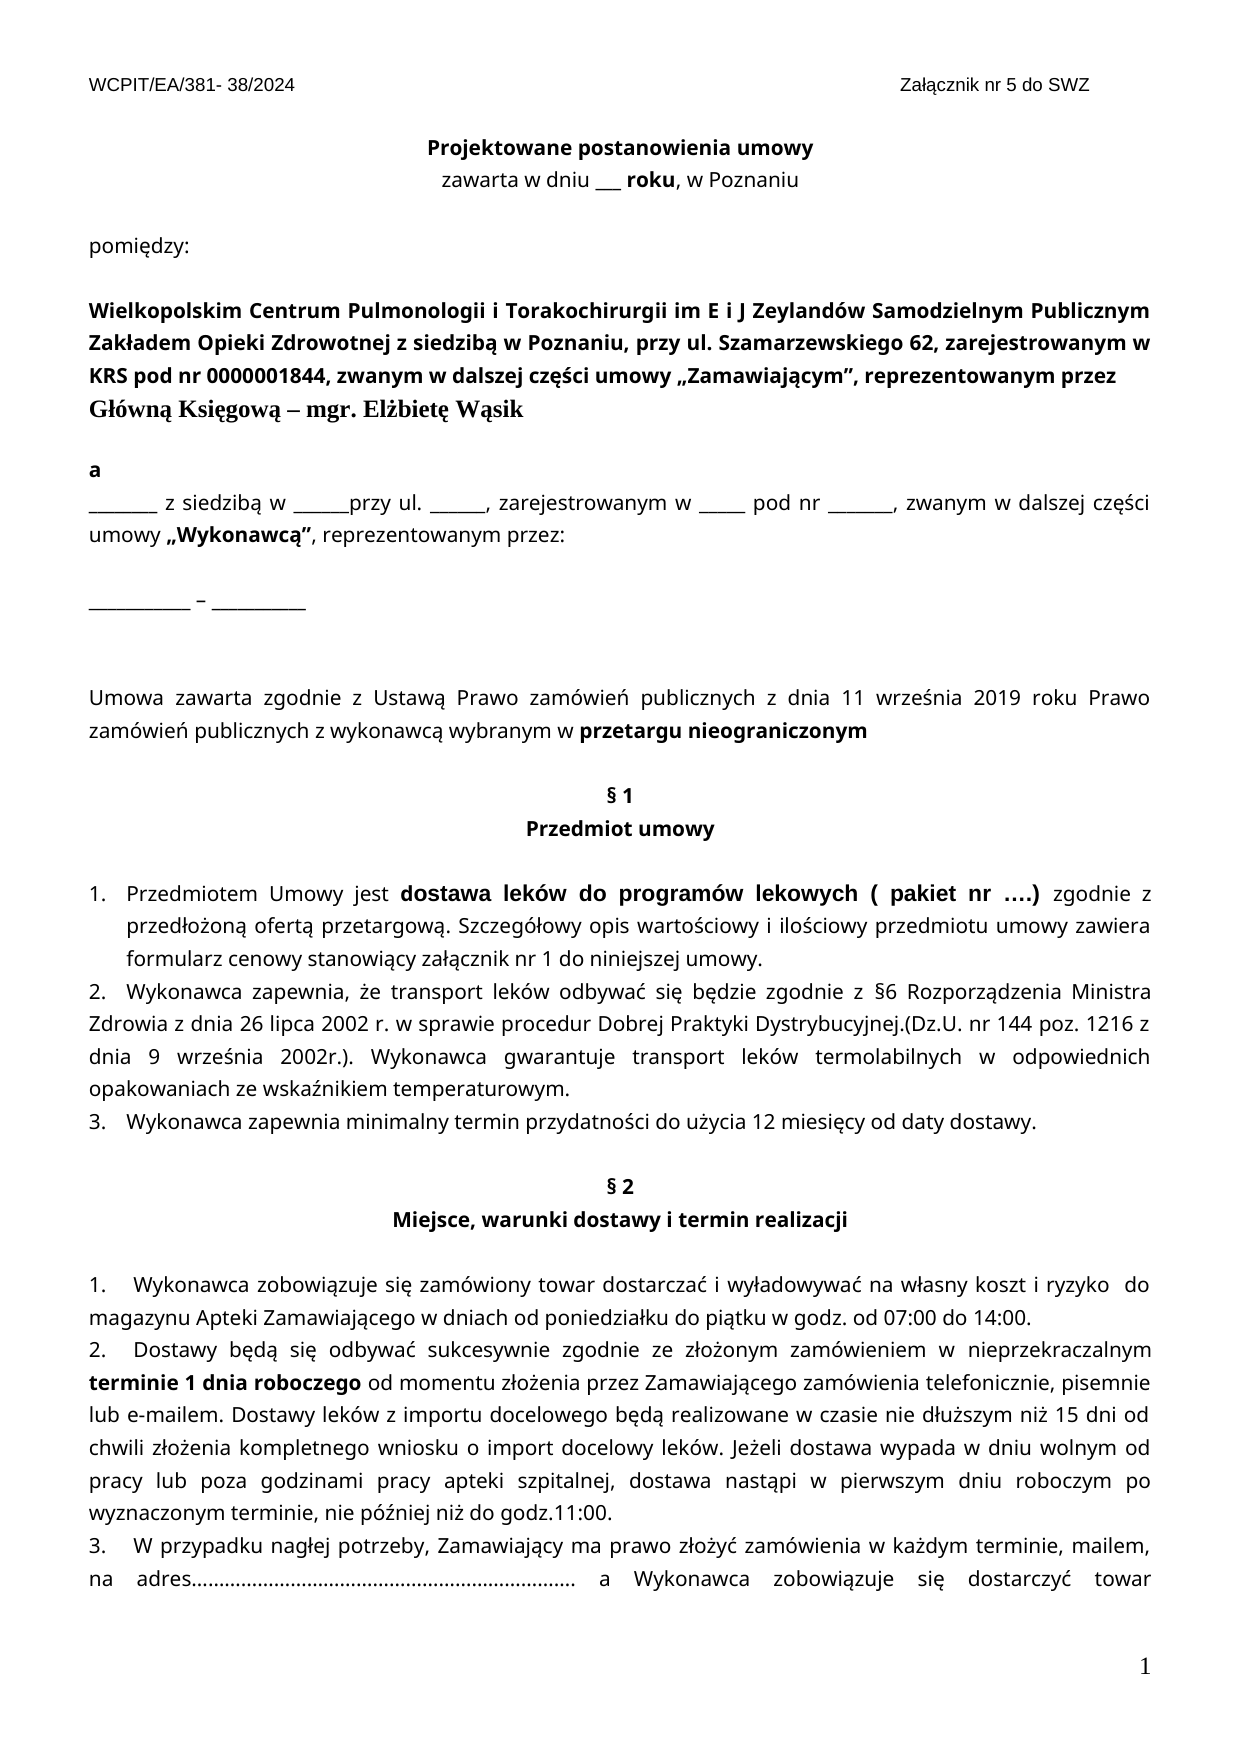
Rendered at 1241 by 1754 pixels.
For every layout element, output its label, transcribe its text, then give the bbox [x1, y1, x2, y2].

text § 2 [89, 1172, 1152, 1201]
subtitle Projektowane postanowienia umowy [89, 133, 1152, 161]
subtitle Przedmiotem Umowy jest dostawa leków do programów lekowych ( pakiet nr ….) zgodnie z przedłożoną ofertą przetargową. Szczegółowy opis wartościowy i ilościowy przedmiotu umowy zawiera formularz cenowy stanowiący załącznik nr 1 do niniejszej umowy. [89, 879, 1152, 973]
text a [89, 455, 1152, 483]
list Dostawy będą się odbywać sukcesywnie zgodnie ze złożonym zamówieniem w nieprzekraczalnym terminie 1 dnia roboczego od momentu złożenia przez Zamawiającego zamówienia telefonicznie, pisemnie lub e-mailem. Dostawy leków z importu docelowego będą realizowane w czasie nie dłuższym niż 15 dni od chwili złożenia kompletnego wniosku o import docelowy leków. Jeżeli dostawa wypada w dniu wolnym od pracy lub poza godzinami pracy apteki szpitalnej, dostawa nastąpi w pierwszym dniu roboczym po wyznaczonym terminie, nie później niż do godz.11:00. [89, 1335, 1152, 1527]
subtitle zawarta w dniu ___ roku, w Poznaniu [89, 166, 1152, 194]
text ___________ – ___________ [89, 586, 1152, 614]
list Wykonawca zobowiązuje się zamówiony towar dostarczać i wyładowywać na własny koszt i ryzyko do magazynu Apteki Zamawiającego w dniach od poniedziałku do piątku w godz. od 07:00 do 14:00. [89, 1270, 1152, 1331]
text Umowa zawarta zgodnie z Ustawą Prawo zamówień publicznych z dnia 11 września 2019 roku Prawo zamówień publicznych z wykonawcą wybranym w przetargu nieograniczonym [89, 683, 1152, 744]
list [89, 1531, 1152, 1592]
list Wykonawca zapewnia minimalny termin przydatności do użycia 12 miesięcy od daty dostawy. [89, 1107, 1152, 1136]
text § 1 [89, 781, 1152, 809]
text ________ z siedzibą w ______przy ul. ______, zarejestrowanym w _____ pod nr _______, zwanym w dalszej części umowy „Wykonawcą”, reprezentowanym przez: [89, 488, 1152, 549]
list Wykonawca zapewnia, że transport leków odbywać się będzie zgodnie z §6 Rozporządzenia Ministra Zdrowia z dnia 26 lipca 2002 r. w sprawie procedur Dobrej Praktyki Dystrybucyjnej.(Dz.U. nr 144 poz. 1216 z dnia 9 września 2002r.). Wykonawca gwarantuje transport leków termolabilnych w odpowiednich opakowaniach ze wskaźnikiem temperaturowym. [89, 977, 1152, 1103]
text Przedmiot umowy [89, 814, 1152, 842]
text Główną Księgową – mgr. Elżbietę Wąsik [89, 394, 1152, 422]
subtitle pomiędzy: [89, 231, 1152, 259]
subtitle Wielkopolskim Centrum Pulmonologii i Torakochirurgii im E i J Zeylandów Samodzielnym Publicznym Zakładem Opieki Zdrowotnej z siedzibą w Poznaniu, przy ul. Szamarzewskiego 62, zarejestrowanym w KRS pod nr 0000001844, zwanym w dalszej części umowy „Zamawiającym”, reprezentowanym przez [89, 296, 1152, 389]
text Miejsce, warunki dostawy i termin realizacji [89, 1205, 1152, 1233]
